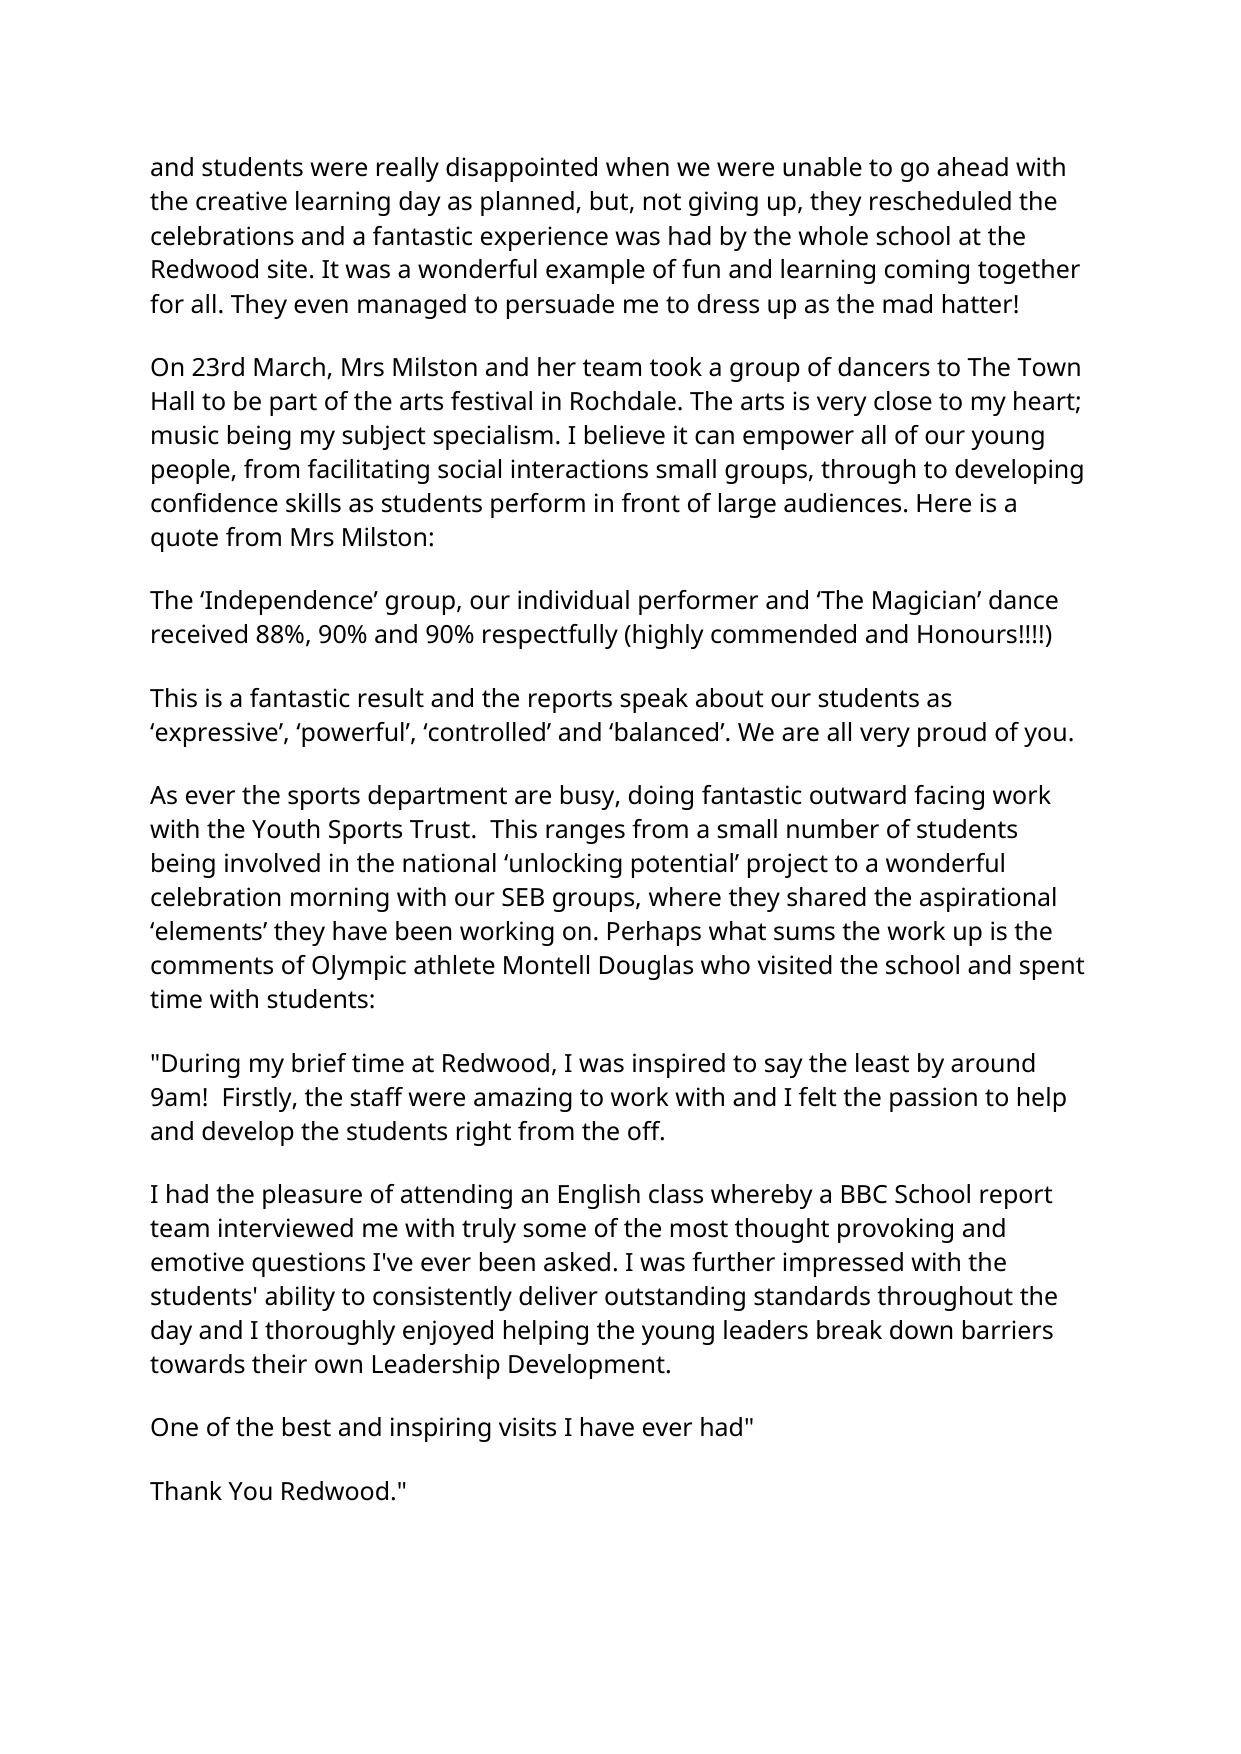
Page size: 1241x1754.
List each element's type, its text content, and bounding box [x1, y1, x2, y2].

text As ever the sports department are busy, doing fantastic outward facing work with the Youth Sports Trust. This ranges from a small number of students being involved in the national ‘unlocking potential’ project to a wonderful celebration morning with our SEB groups, where they shared the aspirational ‘elements’ they have been working on. Perhaps what sums the work up is the comments of Olympic athlete Montell Douglas who visited the school and spent time with students: [150, 778, 1090, 1016]
text One of the best and inspiring visits I have ever had" [150, 1410, 1090, 1444]
text The ‘Independence’ group, our individual performer and ‘The Magician’ dance received 88%, 90% and 90% respectfully (highly commended and Honours!!!!) [150, 583, 1090, 651]
text I had the pleasure of attending an English class whereby a BBC School report team interviewed me with truly some of the most thought provoking and emotive questions I've ever been asked. I was further impressed with the students' ability to consistently deliver outstanding standards throughout the day and I thoroughly enjoyed helping the young leaders break down barriers towards their own Leadership Development. [150, 1177, 1090, 1381]
text On 23rd March, Mrs Milston and her team took a group of dancers to The Town Hall to be part of the arts festival in Rochdale. The arts is very close to my heart; music being my subject specialism. I believe it can empower all of our young people, from facilitating social interactions small groups, through to developing confidence skills as students perform in front of large audiences. Here is a quote from Mrs Milston: [150, 349, 1090, 554]
text This is a fantastic result and the reports speak about our students as ‘expressive’, ‘powerful’, ‘controlled’ and ‘balanced’. We are all very proud of you. [150, 680, 1090, 748]
text Thank You Redwood." [150, 1473, 1090, 1507]
text "During my brief time at Redwood, I was inspired to say the least by around 9am! Firstly, the staff were amazing to work with and I felt the passion to help and develop the students right from the off. [150, 1045, 1090, 1147]
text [150, 150, 1090, 320]
